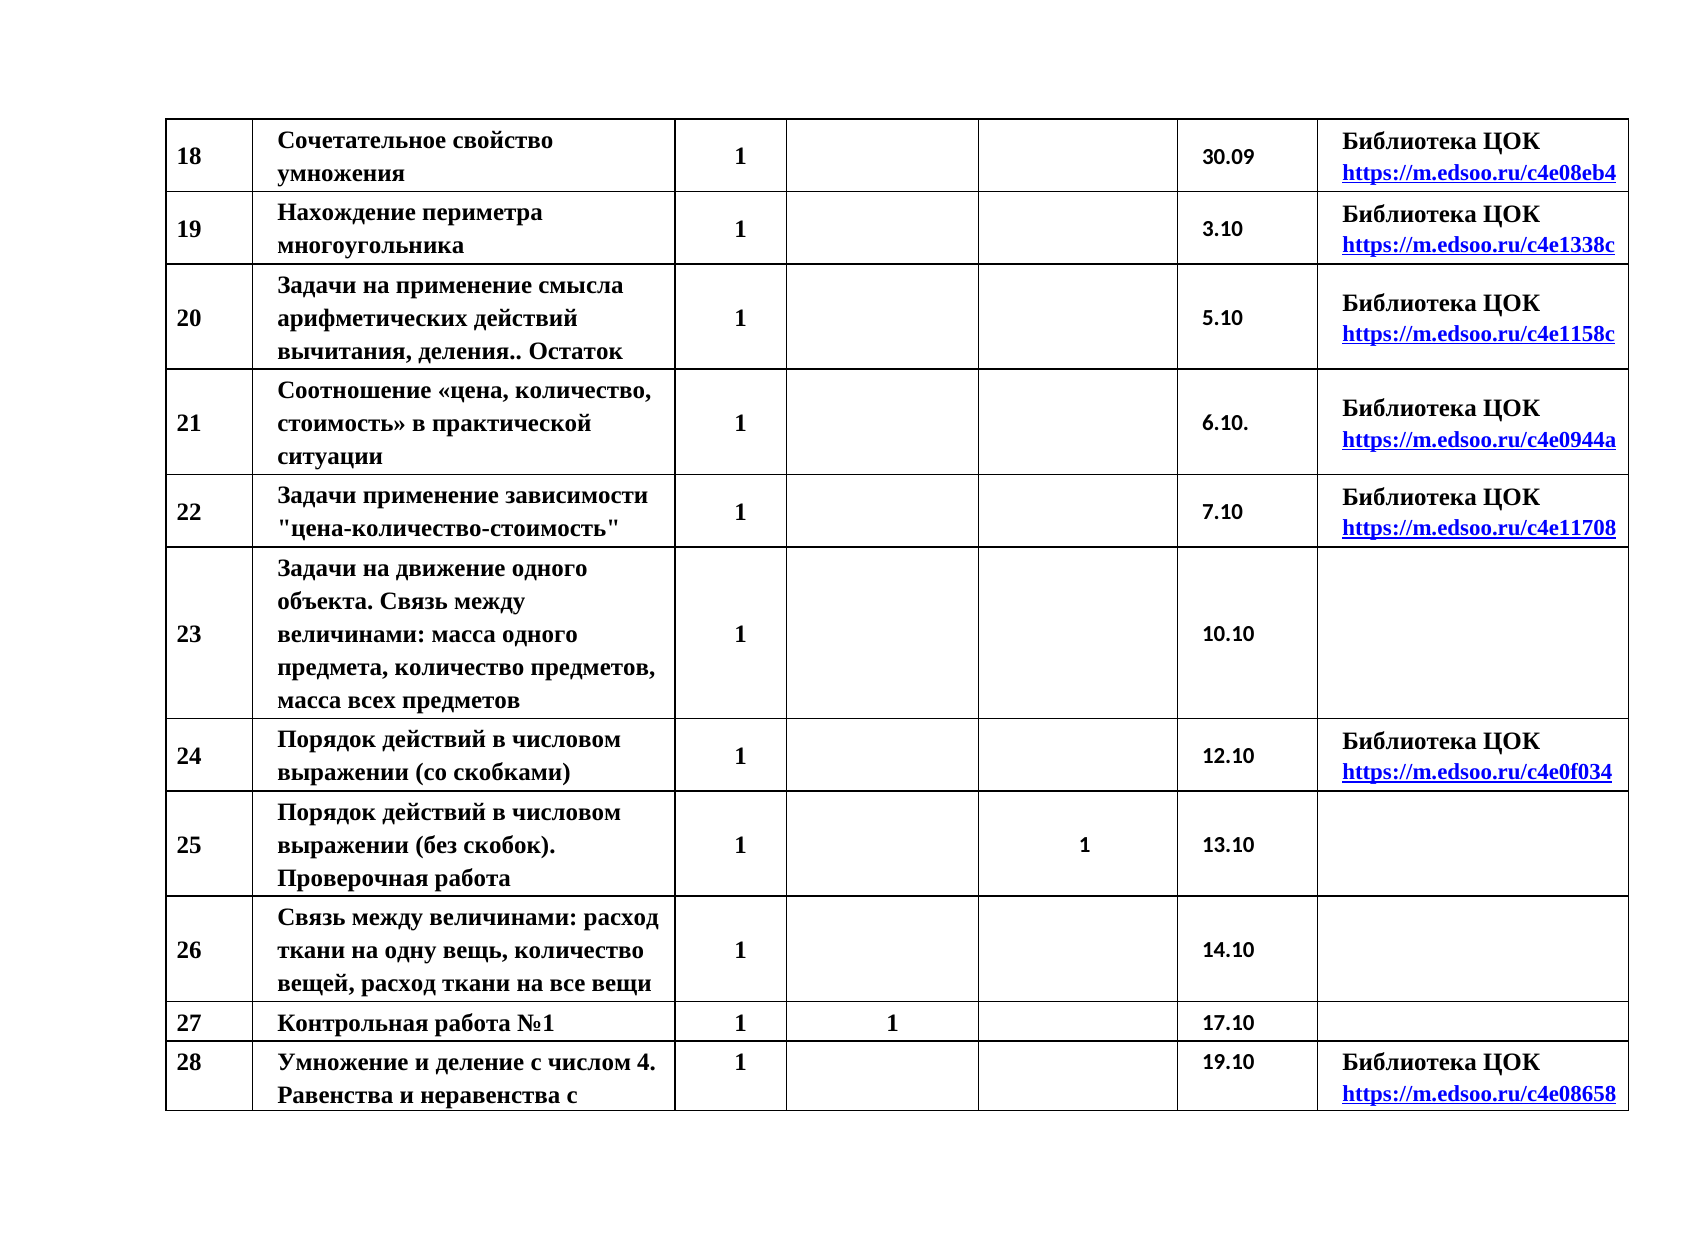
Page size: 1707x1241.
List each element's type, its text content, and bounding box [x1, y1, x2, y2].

table_cell 25 [167, 792, 252, 895]
table_cell 26 [167, 897, 252, 1001]
table_cell Задачи на движение одного объекта. Связь между величинами: масса одного предмета, количество предметов, масса всех предметов [253, 548, 674, 718]
table_cell 1 [979, 792, 1177, 895]
table_cell Библиотека ЦОК https://m.edsoo.ru/c4e0944a [1318, 370, 1628, 474]
table_cell Контрольная работа №1 [253, 1002, 674, 1040]
table_cell 1 [787, 1002, 978, 1040]
table_cell 27 [167, 1002, 252, 1040]
table_cell [1318, 897, 1628, 1001]
table_cell 1 [676, 120, 786, 191]
table_cell Порядок действий в числовом выражении (со скобками) [253, 719, 674, 790]
table_cell [979, 897, 1177, 1001]
table_cell Библиотека ЦОК https://m.edsoo.ru/c4e1338c [1318, 192, 1628, 263]
table_cell 17.10 [1178, 1002, 1317, 1040]
table_cell [787, 265, 978, 368]
table_cell 23 [167, 548, 252, 718]
table_cell 30.09 [1178, 120, 1317, 191]
table_cell Связь между величинами: расход ткани на одну вещь, количество вещей, расход ткани на все вещи [253, 897, 674, 1001]
table_cell 20 [167, 265, 252, 368]
table_cell [787, 192, 978, 263]
table_cell [979, 719, 1177, 790]
table_cell 1 [676, 548, 786, 718]
table_cell 1 [676, 370, 786, 474]
table_cell [979, 1042, 1177, 1110]
table_cell 14.10 [1178, 897, 1317, 1001]
table_cell Сочетательное свойство умножения [253, 120, 674, 191]
table_cell 19 [167, 192, 252, 263]
table_cell 1 [676, 897, 786, 1001]
table_cell 1 [676, 792, 786, 895]
table_cell [787, 719, 978, 790]
table_cell Библиотека ЦОК https://m.edsoo.ru/c4e0f034 [1318, 719, 1628, 790]
table_cell Соотношение «цена, количество, стоимость» в практической ситуации [253, 370, 674, 474]
table_cell 18 [167, 120, 252, 191]
table_cell [979, 475, 1177, 546]
table_cell 1 [676, 1042, 786, 1110]
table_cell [1318, 1042, 1628, 1110]
table_cell 21 [167, 370, 252, 474]
table_cell 7.10 [1178, 475, 1317, 546]
table_cell [979, 370, 1177, 474]
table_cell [253, 1042, 674, 1110]
table_cell 28 [167, 1042, 252, 1110]
table_cell [787, 475, 978, 546]
table_cell 19.10 [1178, 1042, 1317, 1110]
table_cell 6.10. [1178, 370, 1317, 474]
table_cell 1 [676, 719, 786, 790]
table_cell [1318, 548, 1628, 718]
table_cell 1 [676, 1002, 786, 1040]
table_cell [787, 897, 978, 1001]
table_cell [787, 120, 978, 191]
table_cell [979, 548, 1177, 718]
table_cell [979, 120, 1177, 191]
table_cell 1 [676, 192, 786, 263]
table_cell [979, 265, 1177, 368]
table_cell [787, 1042, 978, 1110]
table_cell [979, 192, 1177, 263]
table_cell [787, 792, 978, 895]
table_cell [787, 370, 978, 474]
table_cell Нахождение периметра многоугольника [253, 192, 674, 263]
table_cell 1 [676, 475, 786, 546]
table_cell [787, 548, 978, 718]
table_cell Библиотека ЦОК https://m.edsoo.ru/c4e1158c [1318, 265, 1628, 368]
table_cell 13.10 [1178, 792, 1317, 895]
table_cell 1 [676, 265, 786, 368]
table_cell [1318, 792, 1628, 895]
table_cell Порядок действий в числовом выражении (без скобок). Проверочная работа [253, 792, 674, 895]
table_cell [979, 1002, 1177, 1040]
table_cell 12.10 [1178, 719, 1317, 790]
table_cell 22 [167, 475, 252, 546]
table_cell 24 [167, 719, 252, 790]
table_cell 5.10 [1178, 265, 1317, 368]
table_cell 3.10 [1178, 192, 1317, 263]
table_cell Библиотека ЦОК https://m.edsoo.ru/c4e08eb4 [1318, 120, 1628, 191]
table_cell [1318, 1002, 1628, 1040]
table_cell Задачи применение зависимости "цена-количество-стоимость" [253, 475, 674, 546]
table_cell 10.10 [1178, 548, 1317, 718]
table_cell Библиотека ЦОК https://m.edsoo.ru/c4e11708 [1318, 475, 1628, 546]
table_cell Задачи на применение смысла арифметических действий вычитания, деления.. Остаток [253, 265, 674, 368]
